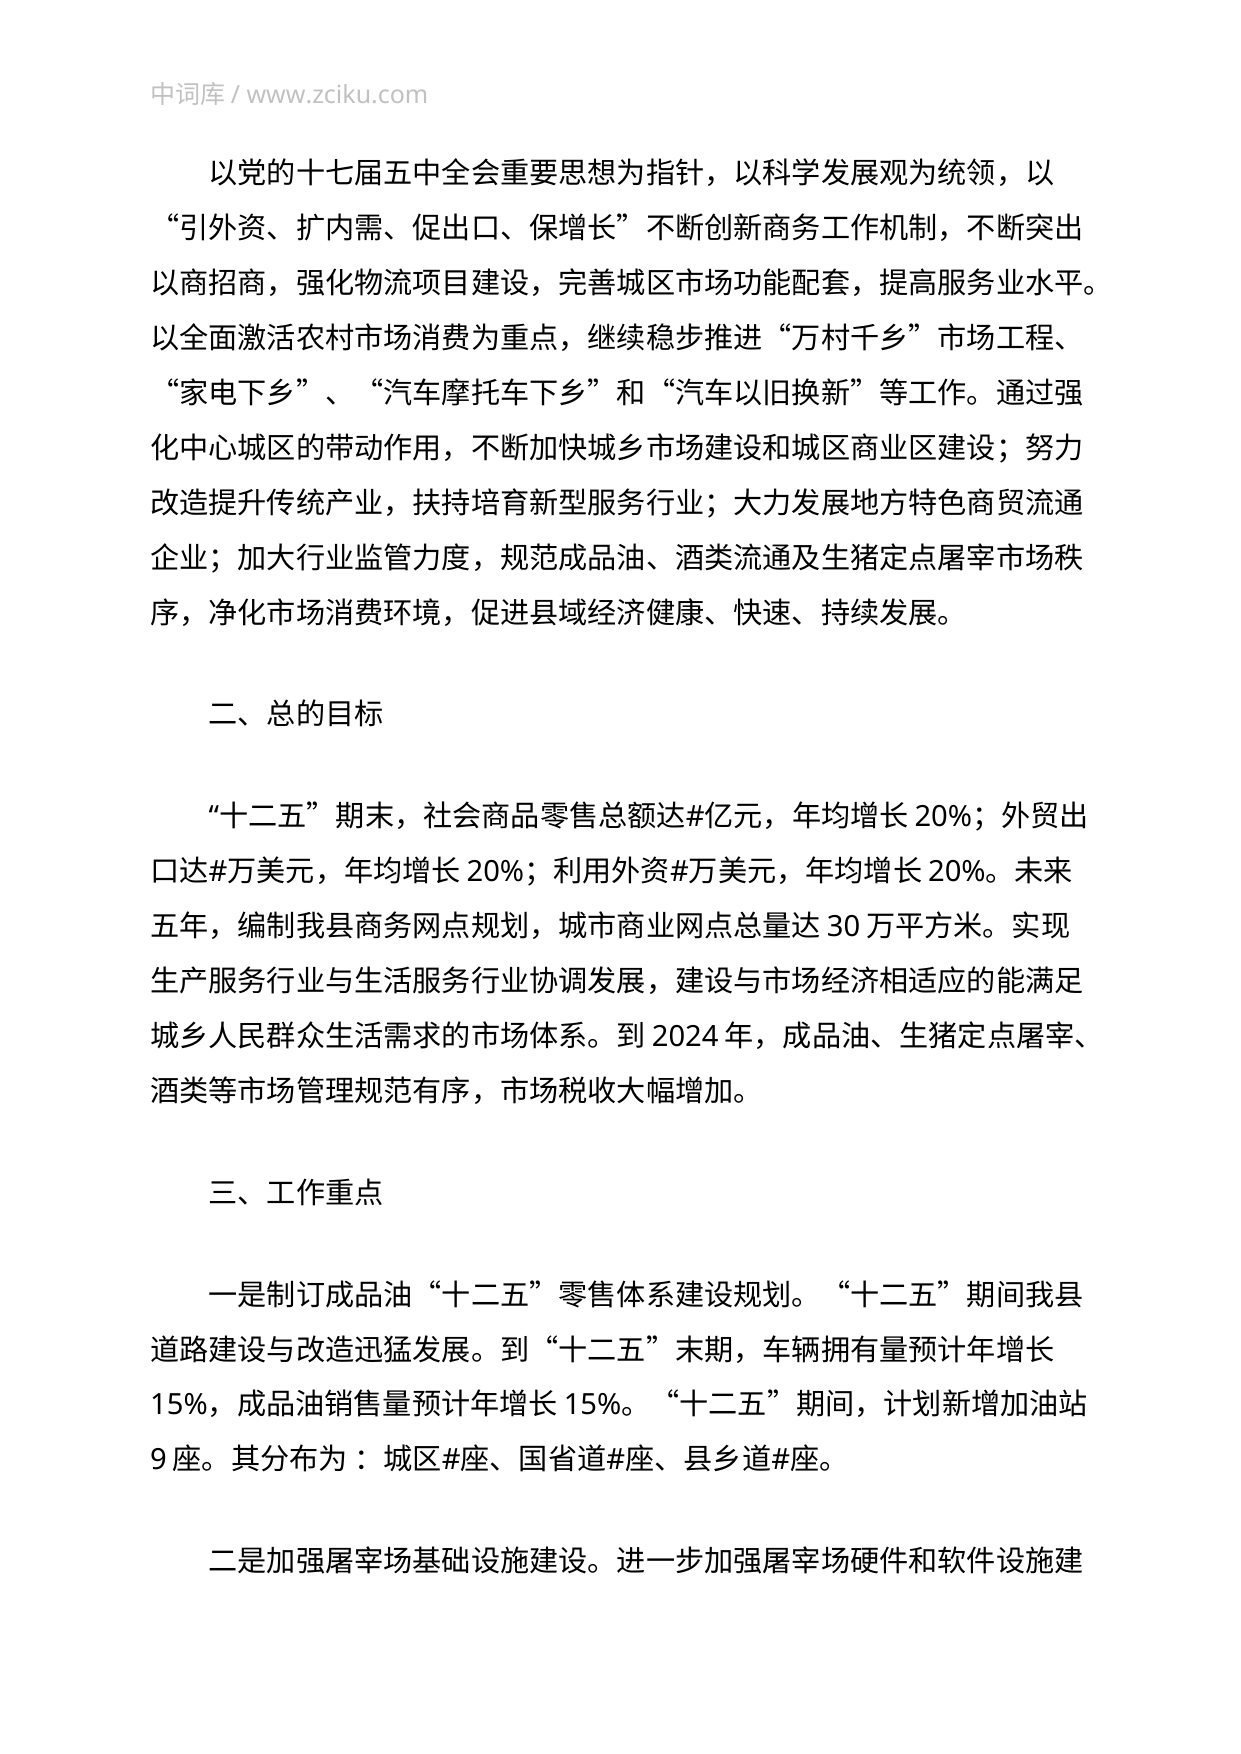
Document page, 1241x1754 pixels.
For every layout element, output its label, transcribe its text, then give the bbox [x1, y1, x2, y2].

text 二、总的目标 [150, 691, 1090, 733]
text “十二五”期末，社会商品零售总额达#亿元，年均增长20%；外贸出口达#万美元，年均增长20%；利用外资#万美元，年均增长20%。未来五年，编制我县商务网点规划，城市商业网点总量达30万平方米。实现生产服务行业与生活服务行业协调发展，建设与市场经济相适应的能满足城乡人民群众生活需求的市场体系。到2024年，成品油、生猪定点屠宰、酒类等市场管理规范有序，市场税收大幅增加。 [150, 793, 1090, 1110]
text 一是制订成品油“十二五”零售体系建设规划。“十二五”期间我县道路建设与改造迅猛发展。到“十二五”末期，车辆拥有量预计年增长15%，成品油销售量预计年增长15%。“十二五”期间，计划新增加油站9座。其分布为 ：城区#座、国省道#座、县乡道#座。 [150, 1271, 1090, 1478]
text 以党的十七届五中全会重要思想为指针，以科学发展观为统领，以“引外资、扩内需、促出口、保增长”不断创新商务工作机制，不断突出以商招商，强化物流项目建设，完善城区市场功能配套，提高服务业水平。以全面激活农村市场消费为重点，继续稳步推进“万村千乡”市场工程、“家电下乡”、“汽车摩托车下乡”和“汽车以旧换新”等工作。通过强化中心城区的带动作用，不断加快城乡市场建设和城区商业区建设；努力改造提升传统产业，扶持培育新型服务行业；大力发展地方特色商贸流通企业；加大行业监管力度，规范成品油、酒类流通及生猪定点屠宰市场秩序，净化市场消费环境，促进县域经济健康、快速、持续发展。 [150, 150, 1090, 631]
text 三、工作重点 [150, 1169, 1090, 1212]
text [150, 1538, 1090, 1580]
